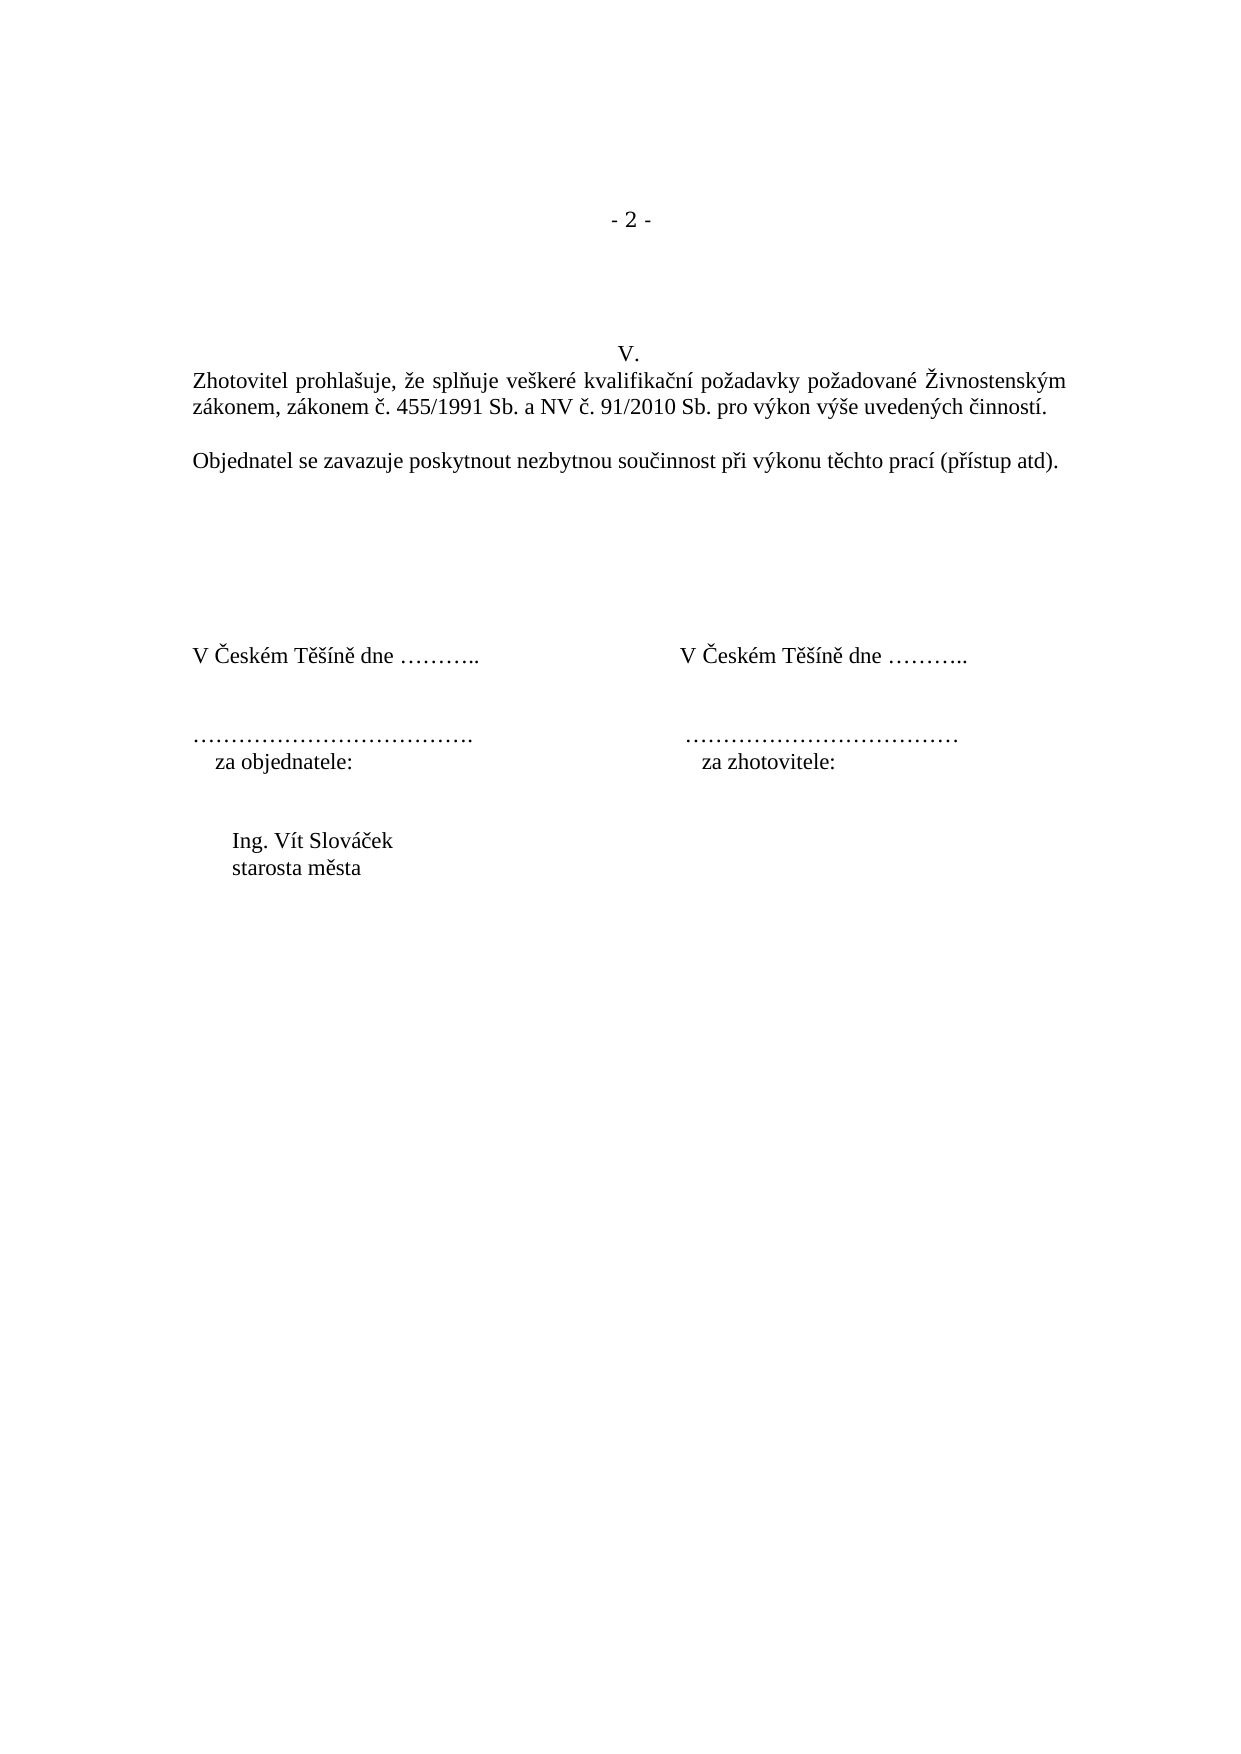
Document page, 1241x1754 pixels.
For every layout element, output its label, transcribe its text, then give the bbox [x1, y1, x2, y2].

text V. [617, 341, 1086, 367]
text Zhotovitel prohlašuje, že splňuje veškeré kvalifikační požadavky požadované Živnostenským zákonem, zákonem č. 455/1991 Sb. a NV č. 91/2010 Sb. pro výkon výše uvedených činností. [192, 367, 1067, 420]
text V Českém Těšíně dne ……….. V Českém Těšíně dne ……….. [192, 642, 1063, 669]
text za objednatele: za zhotovitele: [192, 748, 1092, 774]
text starosta města [192, 854, 1092, 880]
text ………………………………. ……………………………… [192, 722, 1092, 748]
text - 2 - [611, 207, 1093, 233]
text Ing. Vít Slováček [192, 827, 1092, 854]
text Objednatel se zavazuje poskytnout nezbytnou součinnost při výkonu těchto prací (přístup atd). [192, 448, 1086, 473]
